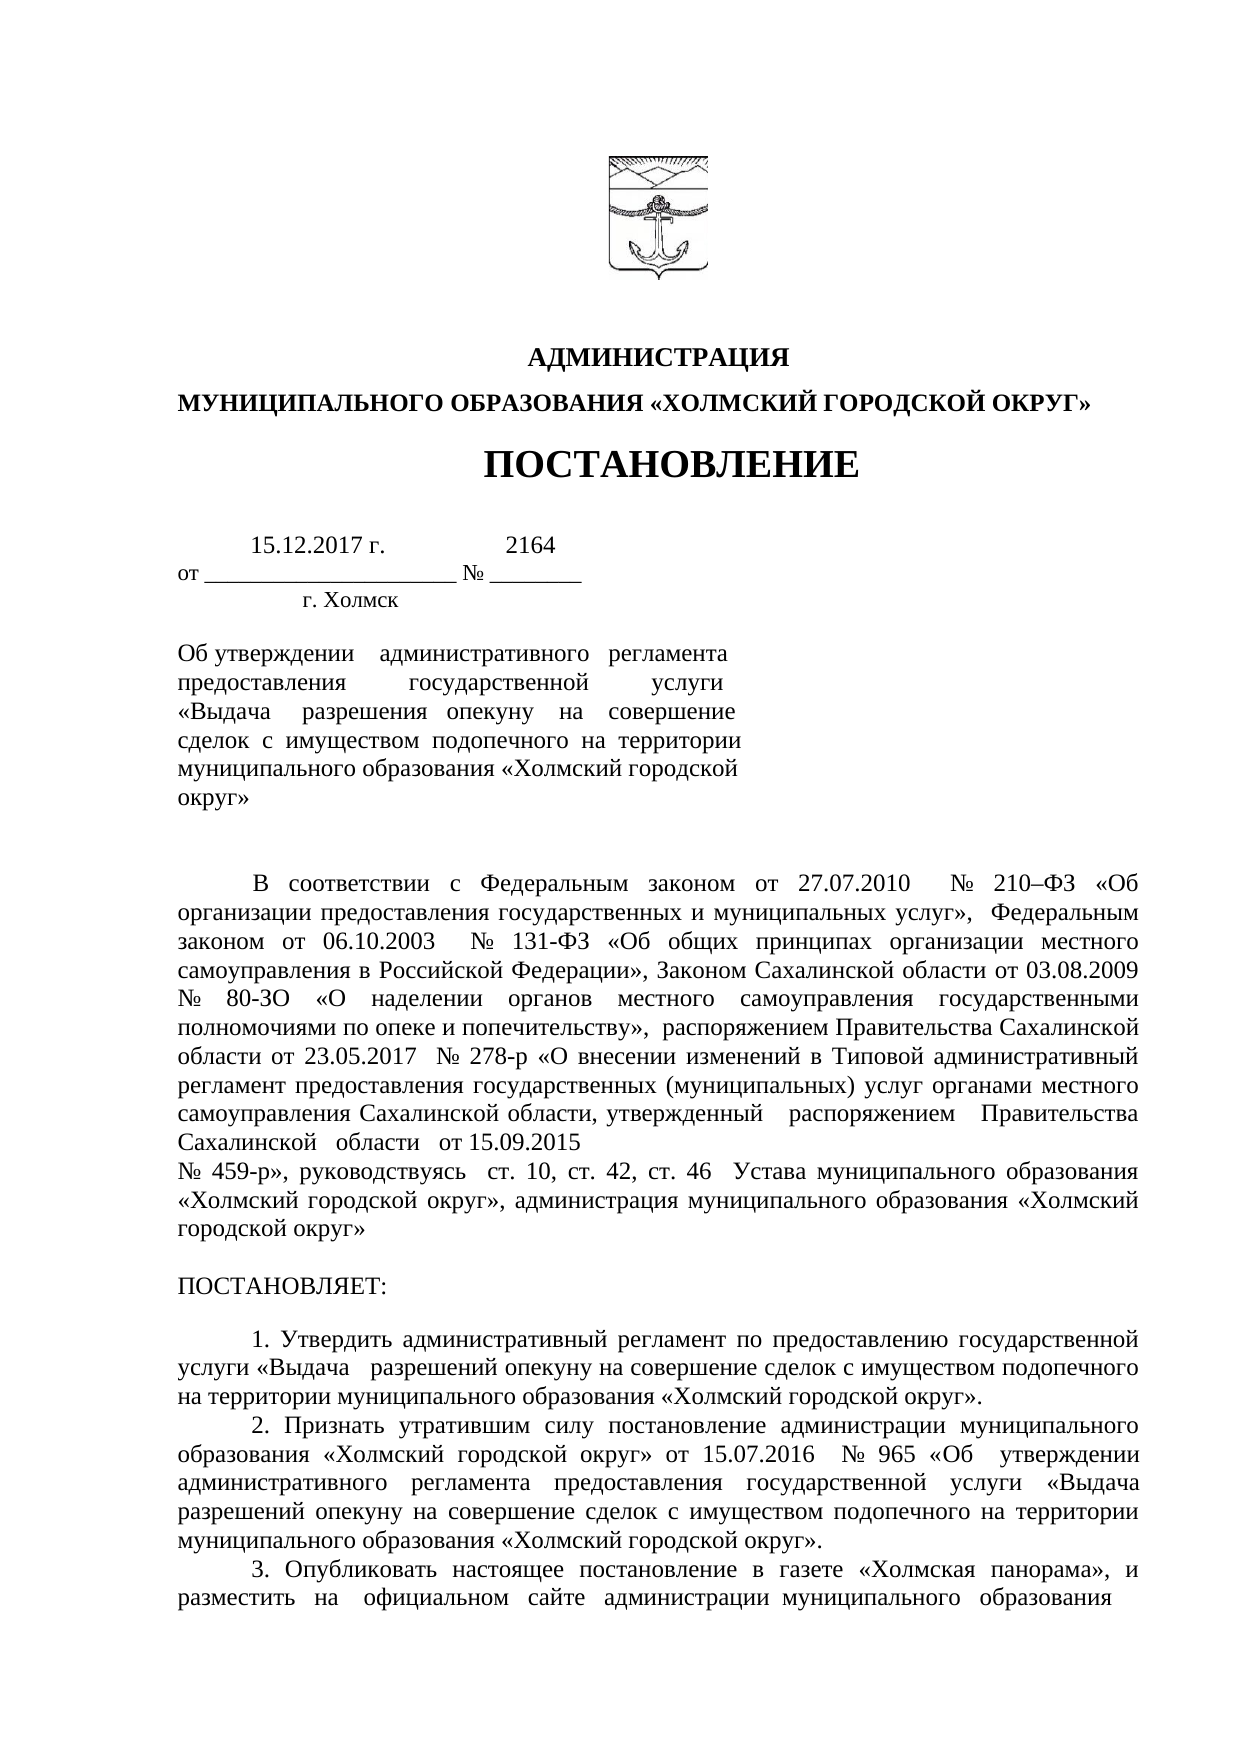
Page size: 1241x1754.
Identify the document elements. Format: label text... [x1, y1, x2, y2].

subtitle ПОСТАНОВЛЕНИЕ [177, 441, 1140, 486]
text 1. Утвердить административный регламент по предоставлению государственной услуги «Выдача разрешений опекуну на совершение сделок с имуществом подопечного на территории муниципального образования «Холмский городской округ». [177, 1324, 1140, 1410]
text от ______________________ № ________ [177, 559, 1140, 586]
subtitle МУНИЦИПАЛЬНОГО ОБРАЗОВАНИЯ «ХОЛМСКИЙ ГОРОДСКОЙ ОКРУГ» [177, 388, 1140, 417]
text муниципального образования «Холмский городской [177, 753, 1140, 782]
text В соответствии с Федеральным законом от 27.07.2010 № 210–ФЗ «Об организации предоставления государственных и муниципальных услуг», Федеральным законом от 06.10.2003 № 131-ФЗ «Об общих принципах организации местного самоуправления в Российской Федерации», Законом Сахалинской области от 03.08.2009 № 80-ЗО «О наделении органов местного самоуправления государственными полномочиями по опеке и попечительству», распоряжением Правительства Сахалинской области от 23.05.2017 № 278-р «О внесении изменений в Типовой административный регламент предоставления государственных (муниципальных) услуг органами местного самоуправления Сахалинской области, утвержденный распоряжением Правительства Сахалинской области от 15.09.2015 [177, 868, 1140, 1156]
text ПОСТАНОВЛЯЕТ: [177, 1271, 1140, 1300]
text 3. Опубликовать настоящее постановление в газете «Холмская панорама», и разместить на официальном сайте администрации муниципального образования [177, 1554, 1140, 1611]
text Об утверждении административного регламента [177, 638, 1140, 667]
text 15.12.2017 г. 2164 [177, 531, 1140, 559]
picture [608, 156, 708, 280]
text № 459-р», руководствуясь ст. 10, ст. 42, ст. 46 Устава муниципального образования «Холмский городской округ», администрация муниципального образования «Холмский городской округ» [177, 1156, 1140, 1242]
text «Выдача разрешения опекуну на совершение [177, 696, 1140, 725]
text 2. Признать утратившим силу постановление администрации муниципального образования «Холмский городской округ» от 15.07.2016 № 965 «Об утверждении административного регламента предоставления государственной услуги «Выдача разрешений опекуну на совершение сделок с имуществом подопечного на территории муниципального образования «Холмский городской округ». [177, 1410, 1140, 1554]
text АДМИНИСТРАЦИЯ [177, 341, 1140, 372]
text сделок с имуществом подопечного на территории [177, 725, 1140, 753]
text предоставления государственной услуги [177, 667, 1140, 696]
text г. Холмск [177, 586, 1140, 612]
text округ» [177, 782, 1140, 811]
